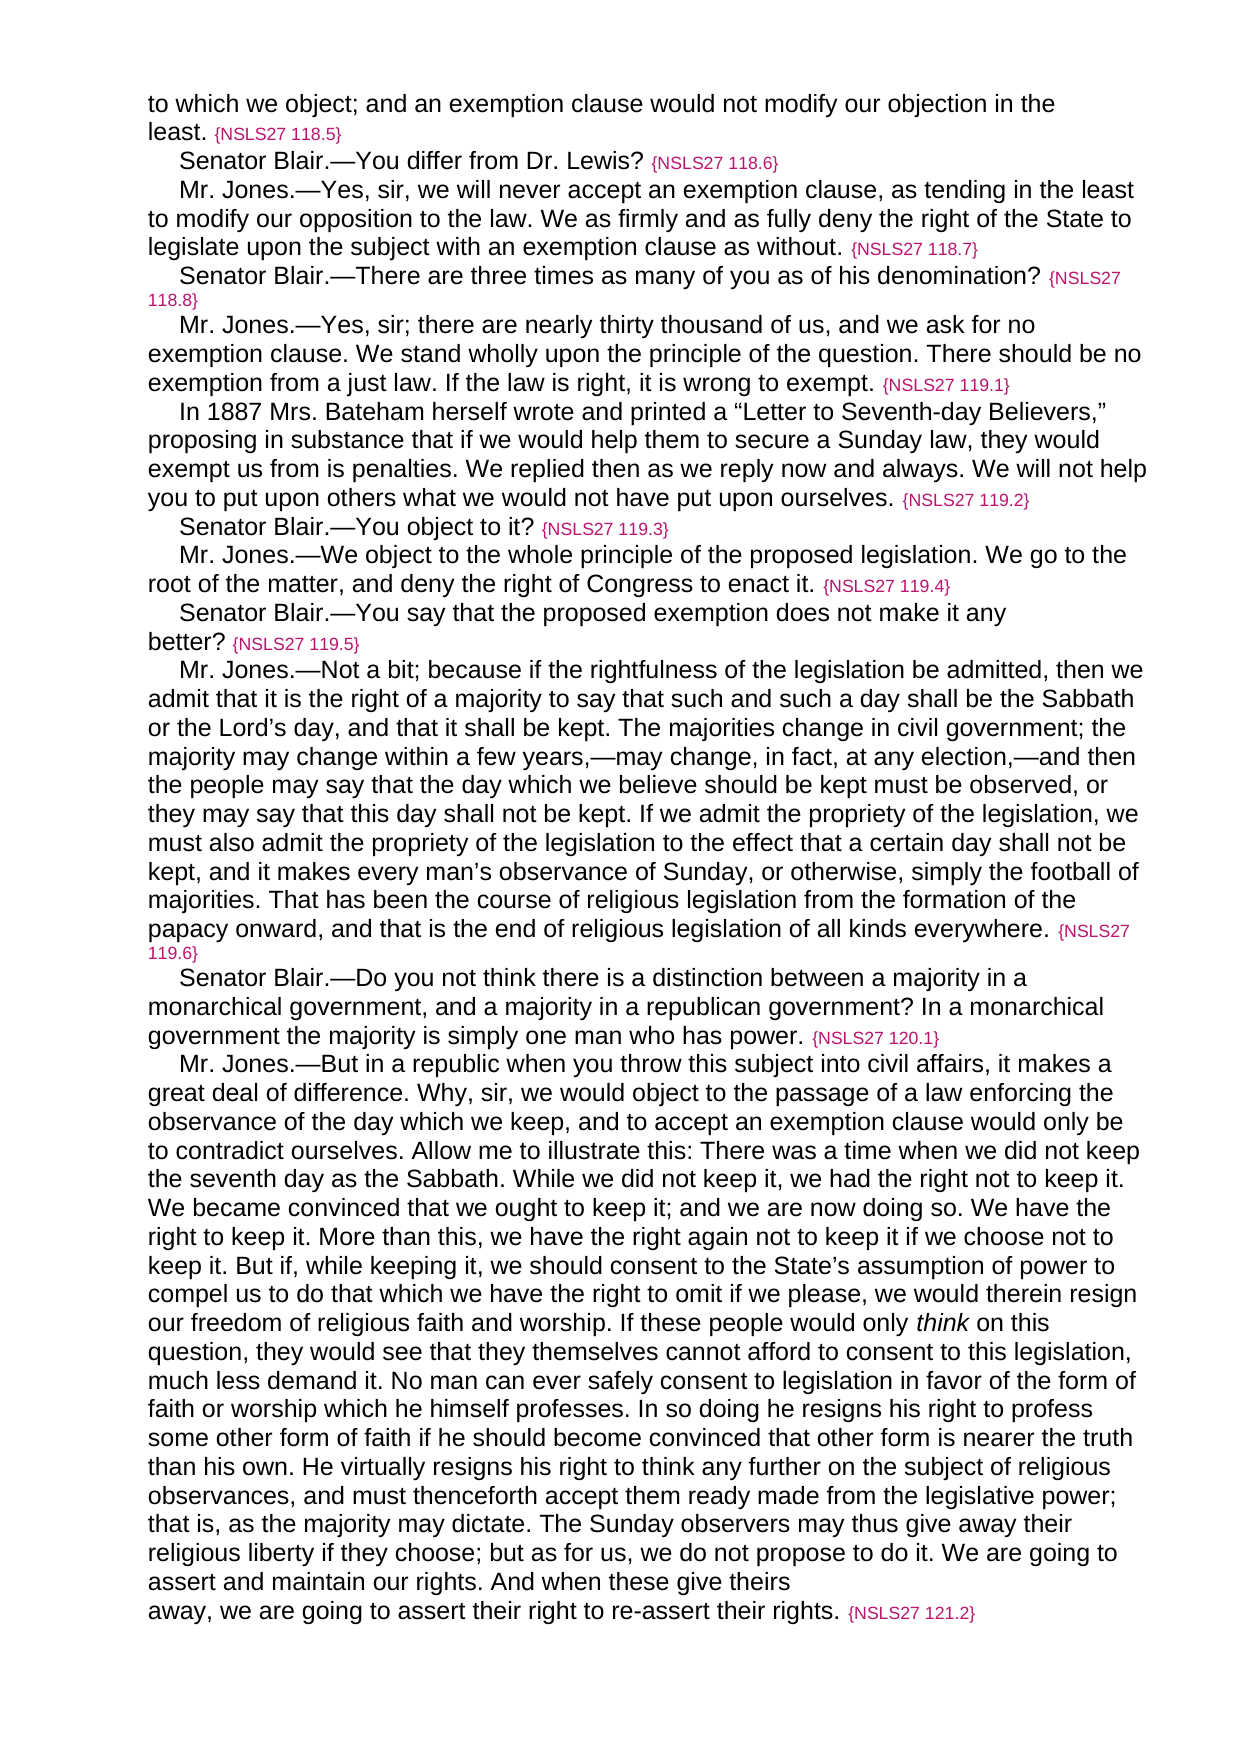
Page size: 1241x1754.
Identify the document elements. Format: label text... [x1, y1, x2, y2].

text Mr. Jones.—Not a bit; because if the rightfulness of the legislation be admitted, then we admit that it is the right of a majority to say that such and such a day shall be the Sabbath or the Lord’s day, and that it shall be kept. The majorities change in civil government; the majority may change within a few years,—may change, in fact, at any election,—and then the people may say that the day which we believe should be kept must be observed, or they may say that this day shall not be kept. If we admit the propriety of the legislation, we must also admit the propriety of the legislation to the effect that a certain day shall not be kept, and it makes every man’s observance of Sunday, or otherwise, simply the football of majorities. That has been the course of religious legislation from the formation of the papacy onward, and that is the end of religious legislation of all kinds everywhere. {NSLS27 119.6} [148, 655, 1152, 963]
text Senator Blair.—There are three times as many of you as of his denomination? {NSLS27 118.8} [148, 261, 1152, 310]
text In 1887 Mrs. Bateham herself wrote and printed a “Letter to Seventh-day Believers,” proposing in substance that if we would help them to secure a Sunday law, they would exempt us from is penalties. We replied then as we reply now and always. We will not help you to put upon others what we would not have put upon ourselves. {NSLS27 119.2} [148, 396, 1152, 511]
text away, we are going to assert their right to re-assert their rights. {NSLS27 121.2} [148, 1596, 1152, 1624]
text Mr. Jones.—But in a republic when you throw this subject into civil affairs, it makes a great deal of difference. Why, sir, we would object to the passage of a law enforcing the observance of the day which we keep, and to accept an exemption clause would only be to contradict ourselves. Allow me to illustrate this: There was a time when we did not keep the seventh day as the Sabbath. While we did not keep it, we had the right not to keep it. We became convinced that we ought to keep it; and we are now doing so. We have the right to keep it. More than this, we have the right again not to keep it if we choose not to keep it. But if, while keeping it, we should consent to the State’s assumption of power to compel us to do that which we have the right to omit if we please, we would therein resign our freedom of religious faith and worship. If these people would only think on this question, they would see that they themselves cannot afford to consent to this legislation, much less demand it. No man can ever safely consent to legislation in favor of the form of faith or worship which he himself professes. In so doing he resigns his right to profess some other form of faith if he should become convinced that other form is nearer the truth than his own. He virtually resigns his right to think any further on the subject of religious observances, and must thenceforth accept them ready made from the legislative power; that is, as the majority may dictate. The Sunday observers may thus give away their religious liberty if they choose; but as for us, we do not propose to do it. We are going to assert and maintain our rights. And when these give theirs [148, 1049, 1152, 1596]
text Senator Blair.—You differ from Dr. Lewis? {NSLS27 118.6} [148, 146, 1152, 175]
text Senator Blair.—Do you not think there is a distinction between a majority in a monarchical government, and a majority in a republican government? In a monarchical government the majority is simply one man who has power. {NSLS27 120.1} [148, 963, 1152, 1049]
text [148, 88, 1152, 146]
text Senator Blair.—You say that the proposed exemption does not make it any better? {NSLS27 119.5} [148, 598, 1152, 655]
text Senator Blair.—You object to it? {NSLS27 119.3} [148, 511, 1152, 540]
text Mr. Jones.—Yes, sir, we will never accept an exemption clause, as tending in the least to modify our opposition to the law. We as firmly and as fully deny the right of the State to legislate upon the subject with an exemption clause as without. {NSLS27 118.7} [148, 175, 1152, 261]
text Mr. Jones.—We object to the whole principle of the proposed legislation. We go to the root of the matter, and deny the right of Congress to enact it. {NSLS27 119.4} [148, 540, 1152, 598]
text Mr. Jones.—Yes, sir; there are nearly thirty thousand of us, and we ask for no exemption clause. We stand wholly upon the principle of the question. There should be no exemption from a just law. If the law is right, it is wrong to exempt. {NSLS27 119.1} [148, 310, 1152, 396]
